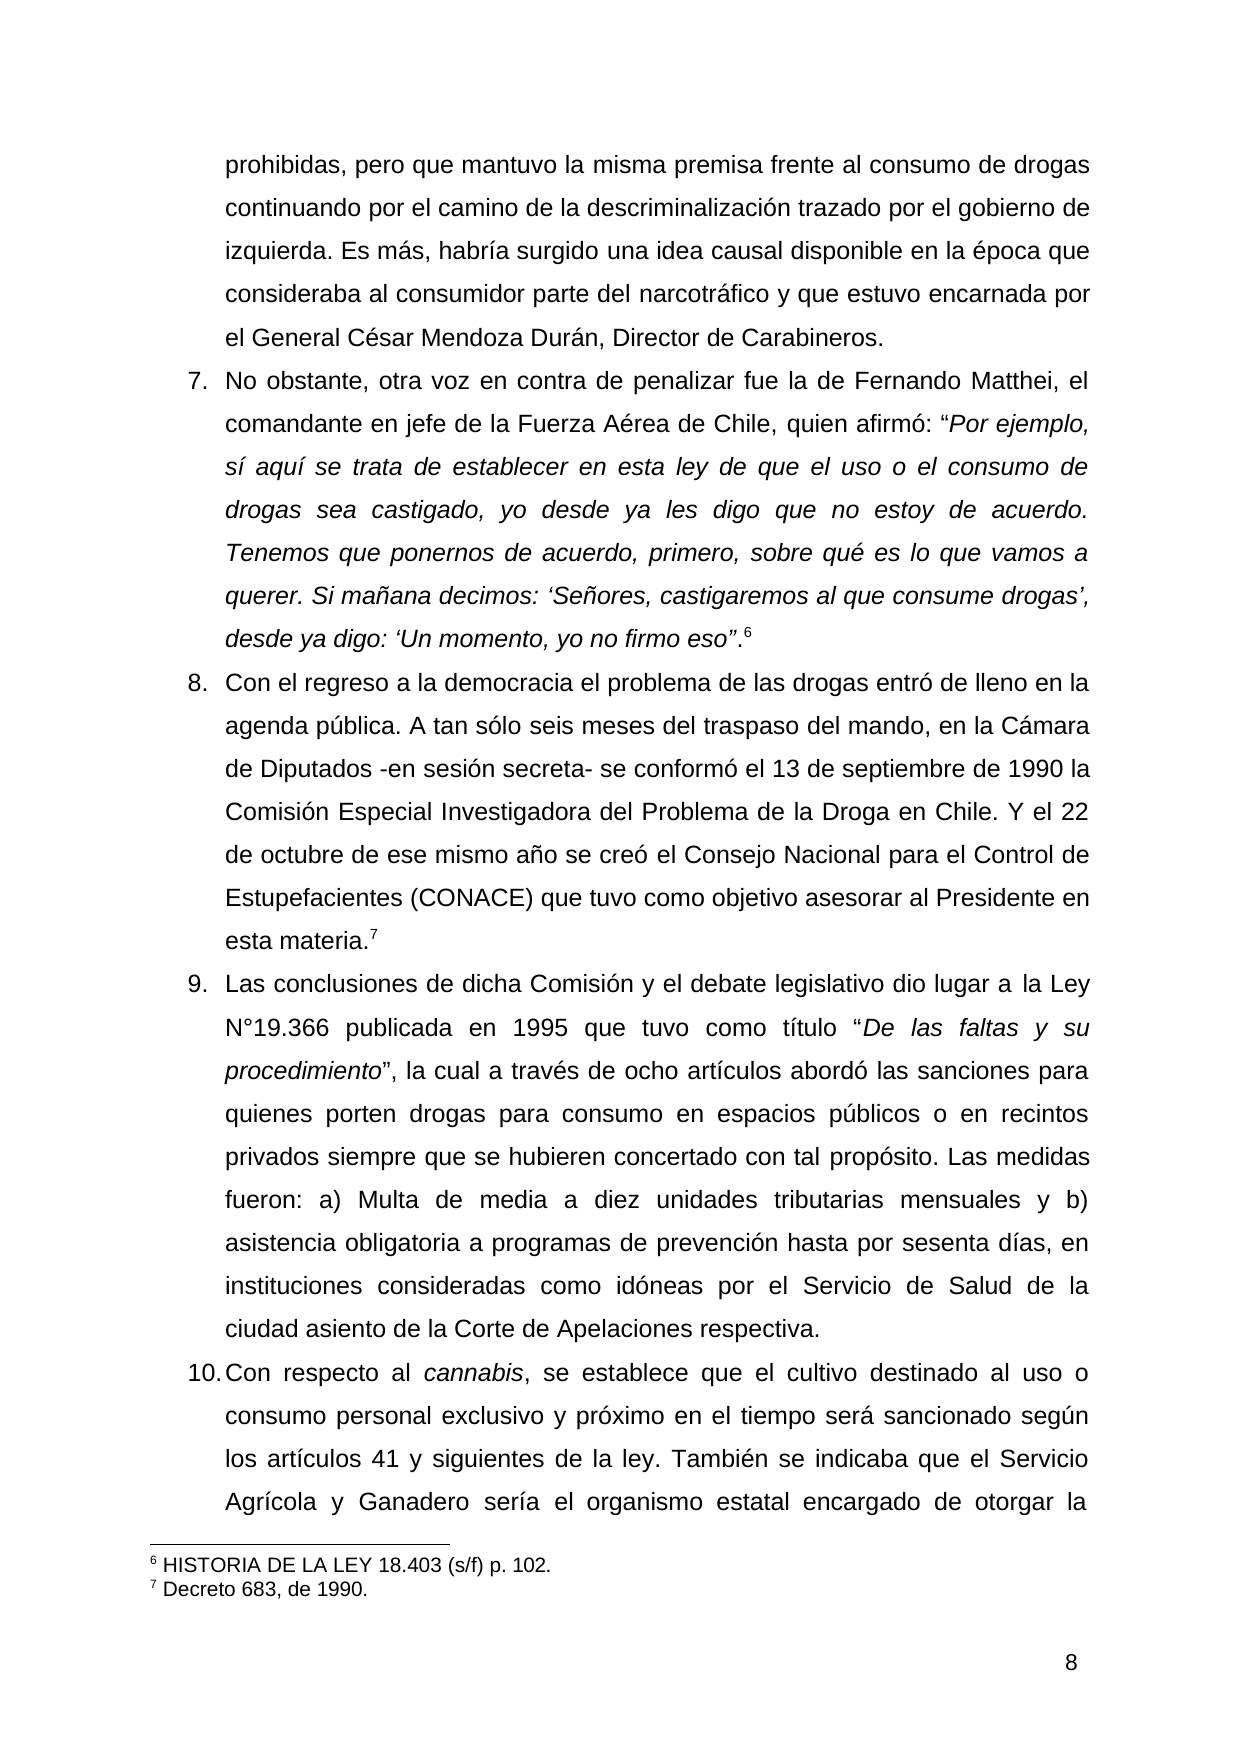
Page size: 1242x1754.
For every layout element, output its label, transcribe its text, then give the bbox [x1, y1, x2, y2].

list Las conclusiones de dicha Comisión y el debate legislativo dio lugar a la Ley N°19.366 publicada en 1995 que tuvo como título “De las faltas y su procedimiento”, la cual a través de ocho artículos abordó las sanciones para quienes porten drogas para consumo en espacios públicos o en recintos privados siempre que se hubieren concertado con tal propósito. Las medidas fueron: a) Multa de media a diez unidades tributarias mensuales y b) asistencia obligatoria a programas de prevención hasta por sesenta días, en instituciones consideradas como idóneas por el Servicio de Salud de la ciudad asiento de la Corte de Apelaciones respectiva. [187, 969, 1090, 1343]
text 7 Decreto 683, de 1990. [150, 1577, 1102, 1601]
list Con respecto al cannabis, se establece que el cultivo destinado al uso o consumo personal exclusivo y próximo en el tiempo será sancionado según los artículos 41 y siguientes de la ley. También se indicaba que el Servicio Agrícola y Ganadero sería el organismo estatal encargado de otorgar la [187, 1357, 1090, 1516]
text prohibidas, pero que mantuvo la misma premisa frente al consumo de drogas continuando por el camino de la descriminalización trazado por el gobierno de izquierda. Es más, habría surgido una idea causal disponible en la época que consideraba al consumidor parte del narcotráfico y que estuvo encarnada por el General César Mendoza Durán, Director de Carabineros. [225, 150, 1090, 351]
list No obstante, otra voz en contra de penalizar fue la de Fernando Matthei, el comandante en jefe de la Fuerza Aérea de Chile, quien afirmó: “Por ejemplo, sí aquí se trata de establecer en esta ley de que el uso o el consumo de drogas sea castigado, yo desde ya les digo que no estoy de acuerdo. Tenemos que ponernos de acuerdo, primero, sobre qué es lo que vamos a querer. Si mañana decimos: ‘Señores, castigaremos al que consume drogas’, desde ya digo: ‘Un momento, yo no firmo eso”.6 [187, 366, 1090, 653]
text 6 HISTORIA DE LA LEY 18.403 (s/f) p. 102. [150, 1553, 1102, 1577]
list Con el regreso a la democracia el problema de las drogas entró de lleno en la agenda pública. A tan sólo seis meses del traspaso del mando, en la Cámara de Diputados -en sesión secreta- se conformó el 13 de septiembre de 1990 la Comisión Especial Investigadora del Problema de la Droga en Chile. Y el 22 de octubre de ese mismo año se creó el Consejo Nacional para el Control de Estupefacientes (CONACE) que tuvo como objetivo asesorar al Presidente en esta materia.7 [187, 667, 1090, 955]
